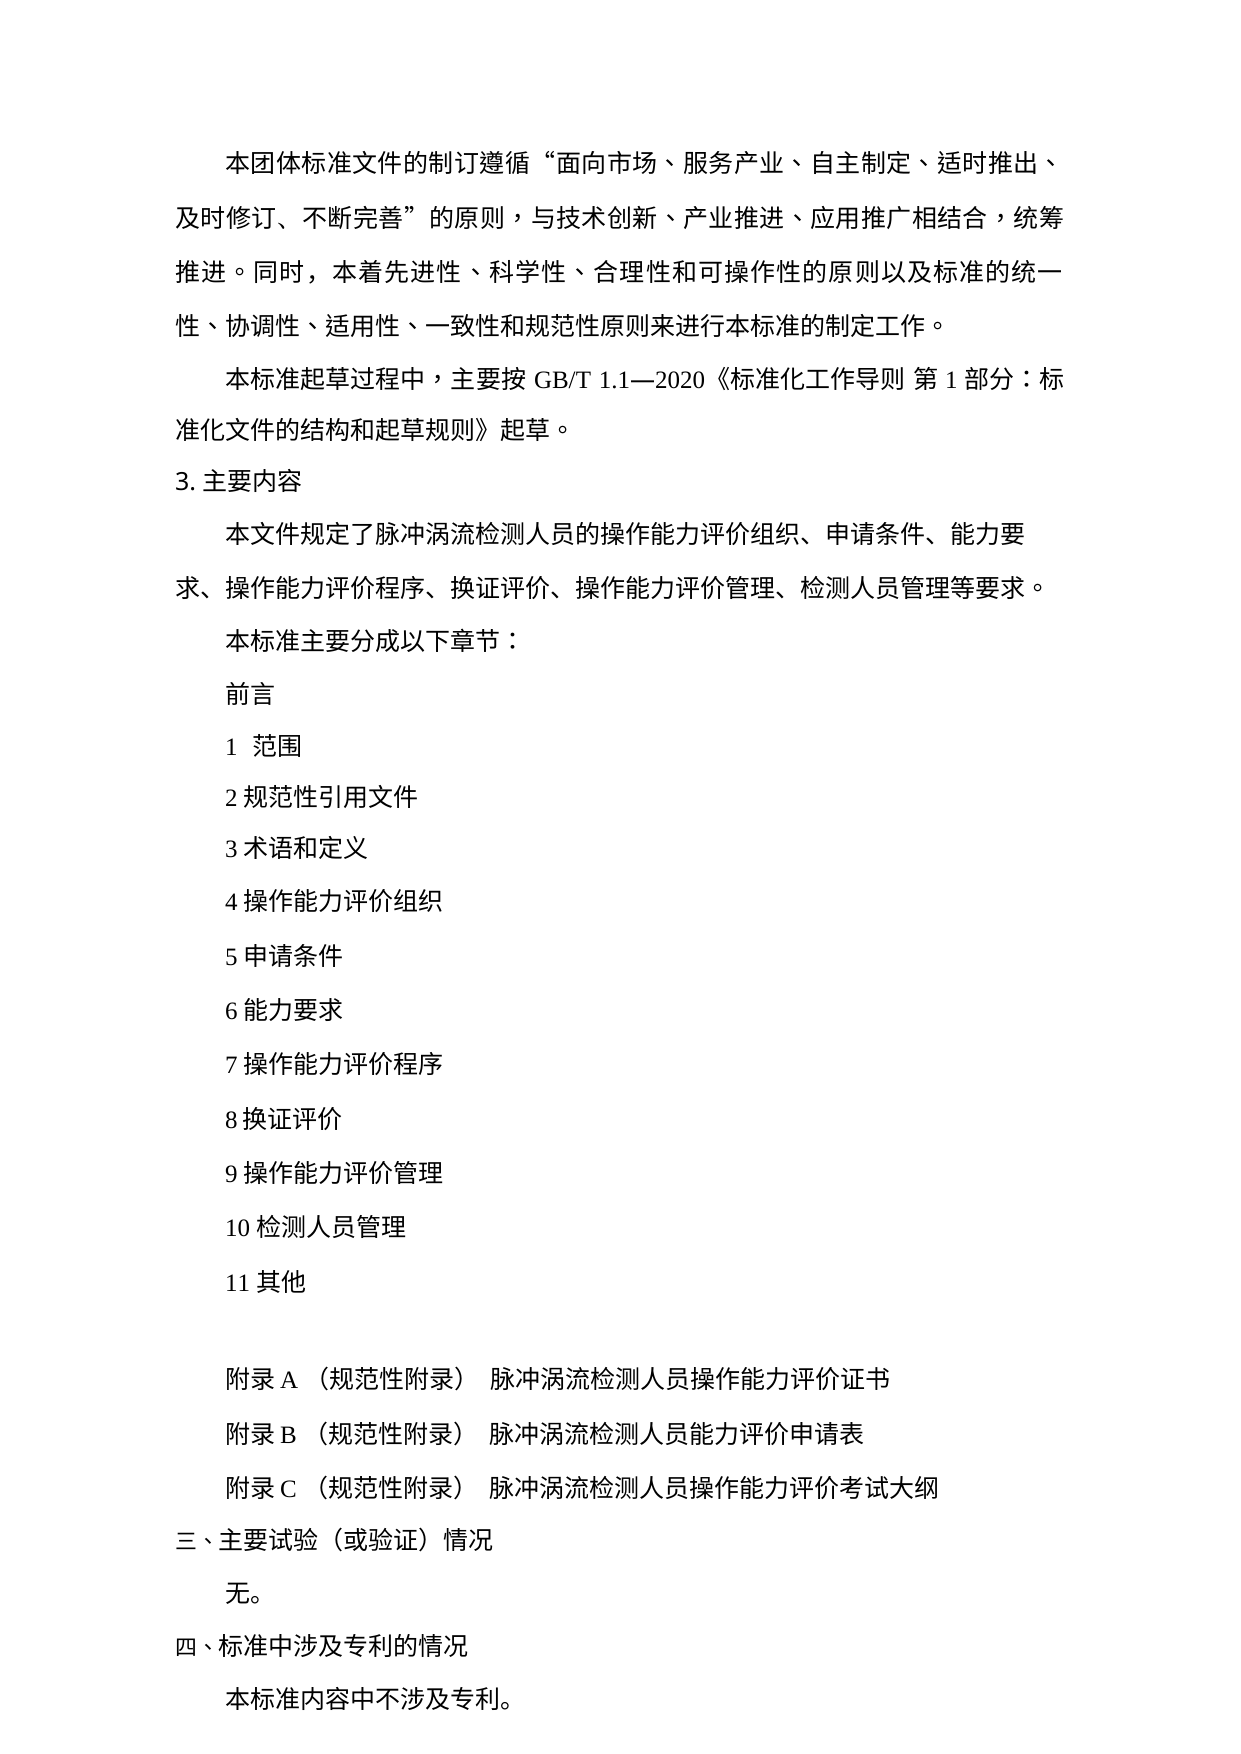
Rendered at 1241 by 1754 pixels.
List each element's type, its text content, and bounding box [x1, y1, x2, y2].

text 本文件规定了脉冲涡流检测人员的操作能力评价组织、申请条件、能力要求、操作能力评价程序、换证评价、操作能力评价管理、检测人员管理等要求。 [175, 514, 1065, 605]
text 9 操作能力评价管理 [175, 1153, 1065, 1190]
text 本团体标准文件的制订遵循“面向市场、服务产业、自主制定、适时推出、及时修订、不断完善”的原则，与技术创新、产业推进、应用推广相结合，统筹推进。同时，本着先进性、科学性、合理性和可操作性的原则以及标准的统一性、协调性、适用性、一致性和规范性原则来进行本标准的制定工作。 [175, 144, 1065, 343]
text 8换证评价 [175, 1099, 1065, 1135]
text 2 规范性引用文件 [175, 779, 1065, 814]
text 4 操作能力评价组织 [175, 882, 1065, 918]
text 10 检测人员管理 [175, 1208, 1065, 1244]
text 附录C （规范性附录） 脉冲涡流检测人员操作能力评价考试大纲 [175, 1468, 1065, 1505]
text 11 其他 [175, 1262, 1065, 1298]
text 三、主要试验（或验证）情况 [175, 1523, 1065, 1557]
text 四、标准中涉及专利的情况 [175, 1628, 1065, 1662]
text 前言 [175, 674, 1065, 710]
text 5 申请条件 [175, 936, 1065, 972]
text 本标准内容中不涉及专利。 [175, 1679, 1065, 1716]
text 3 术语和定义 [175, 831, 1065, 865]
text 本标准起草过程中，主要按 GB/T 1.1—2020《标准化工作导则 第 1 部分：标准化文件的结构和起草规则》起草。 [175, 361, 1065, 446]
text 1 范围 [175, 728, 1065, 763]
text 无。 [175, 1574, 1065, 1610]
text 附录A （规范性附录） 脉冲涡流检测人员操作能力评价证书 [175, 1360, 1065, 1396]
text 附录B （规范性附录） 脉冲涡流检测人员能力评价申请表 [175, 1414, 1065, 1450]
list 主要内容 [175, 463, 1065, 497]
text 本标准主要分成以下章节： [175, 623, 1065, 657]
text 7 操作能力评价程序 [175, 1045, 1065, 1081]
text 6 能力要求 [175, 990, 1065, 1027]
